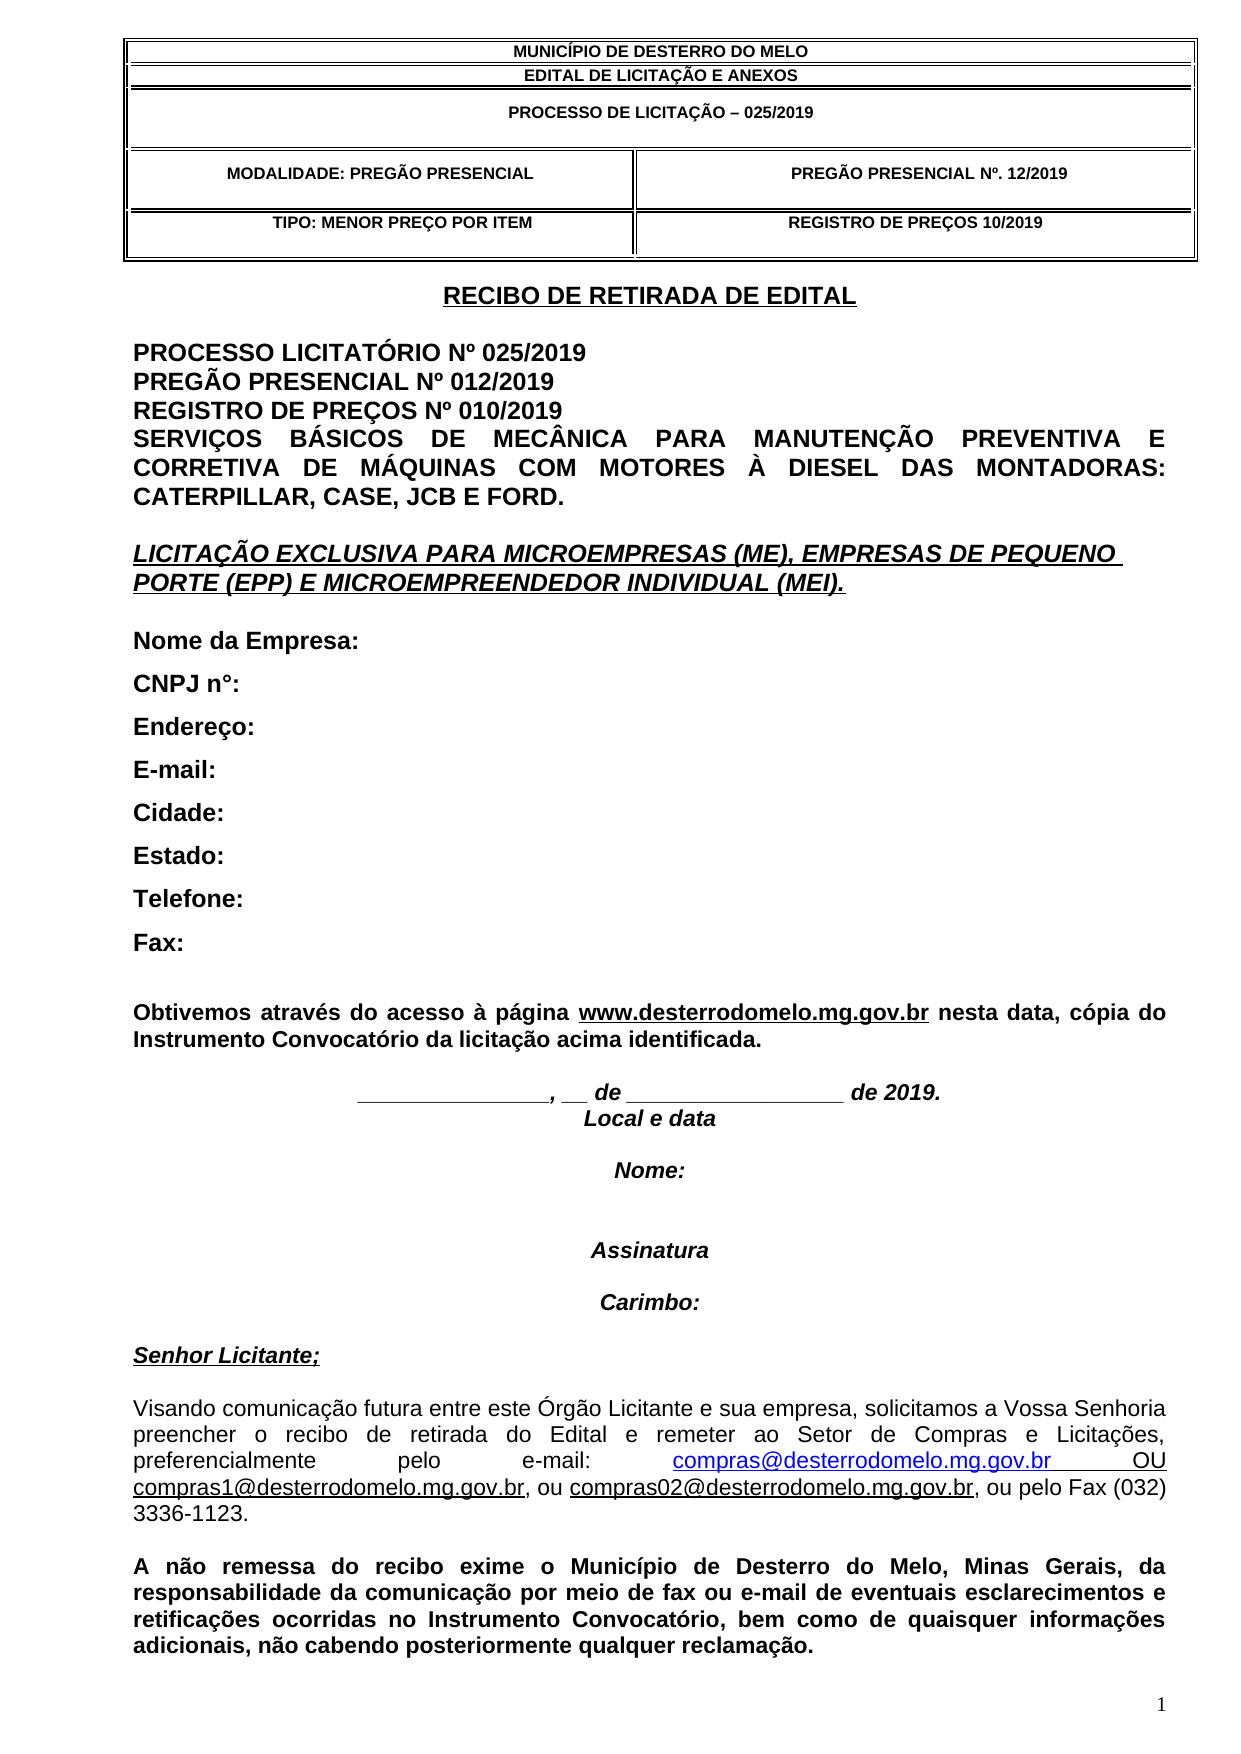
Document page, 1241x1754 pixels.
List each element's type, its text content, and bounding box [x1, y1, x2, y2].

text RECIBO DE RETIRADA DE EDITAL [133, 281, 1167, 309]
text _______________, __ de _________________ de 2019. [133, 1078, 1167, 1105]
text Visando comunicação futura entre este Órgão Licitante e sua empresa, solicitamos a Vossa Senhoria preencher o recibo de retirada do Edital e remeter ao Setor de Compras e Licitações, preferencialmente pelo e-mail: compras@desterrodomelo.mg.gov.br OU compras1@desterrodomelo.mg.gov.br, ou compras02@desterrodomelo.mg.gov.br, ou pelo Fax (032) 3336-1123. [133, 1395, 1167, 1526]
text Estado: [133, 841, 1167, 870]
text Endereço: [133, 712, 1167, 741]
text LICITAÇÃO EXCLUSIVA PARA MICROEMPRESAS (ME), EMPRESAS DE PEQUENO PORTE (EPP) E MICROEMPREENDEDOR INDIVIDUAL (MEI). [133, 539, 1167, 597]
text Obtivemos através do acesso à página www.desterrodomelo.mg.gov.br nesta data, cópia do Instrumento Convocatório da licitação acima identificada. [133, 999, 1167, 1052]
text Nome da Empresa: [133, 626, 1167, 654]
text REGISTRO DE PREÇOS Nº 010/2019 [133, 396, 1167, 424]
text PROCESSO LICITATÓRIO Nº 025/2019 [133, 338, 1167, 367]
text Carimbo: [133, 1289, 1167, 1316]
text PREGÃO PRESENCIAL Nº 012/2019 [133, 367, 1167, 396]
text A não remessa do recibo exime o Município de Desterro do Melo, Minas Gerais, da responsabilidade da comunicação por meio de fax ou e-mail de eventuais esclarecimentos e retificações ocorridas no Instrumento Convocatório, bem como de quaisquer informações adicionais, não cabendo posteriormente qualquer reclamação. [133, 1553, 1167, 1658]
text SERVIÇOS BÁSICOS DE MECÂNICA PARA MANUTENÇÃO PREVENTIVA E CORRETIVA DE MÁQUINAS COM MOTORES À DIESEL DAS MONTADORAS: CATERPILLAR, CASE, JCB E FORD. [133, 424, 1167, 511]
text CNPJ n°: [133, 669, 1167, 697]
text Local e data [133, 1105, 1167, 1131]
text Senhor Licitante; [133, 1342, 1167, 1368]
text Fax: [133, 927, 1167, 956]
text Telefone: [133, 884, 1167, 913]
text E-mail: [133, 755, 1167, 784]
text Nome: [133, 1157, 1167, 1184]
text Assinatura [133, 1237, 1167, 1263]
text Cidade: [133, 798, 1167, 827]
